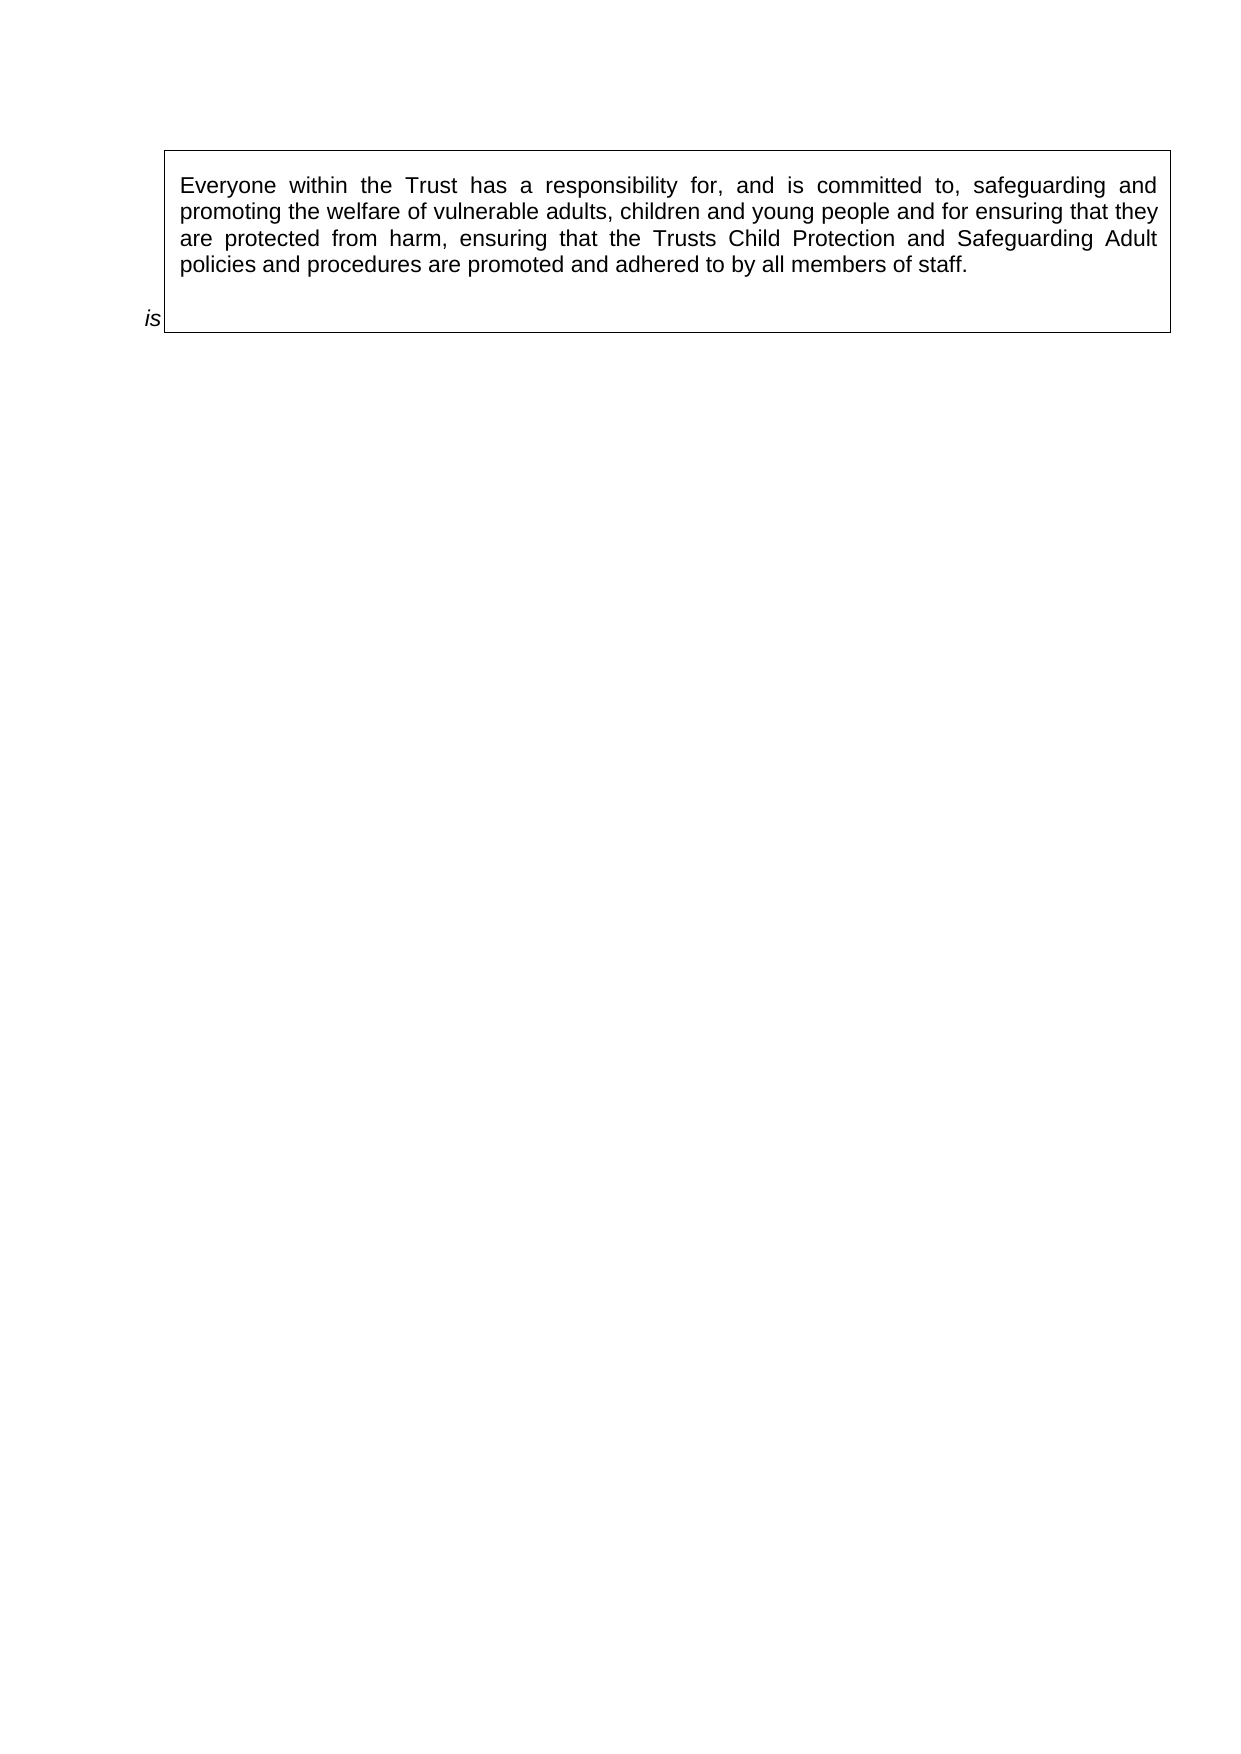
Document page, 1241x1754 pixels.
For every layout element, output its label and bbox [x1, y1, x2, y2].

table_cell [165, 151, 1170, 332]
